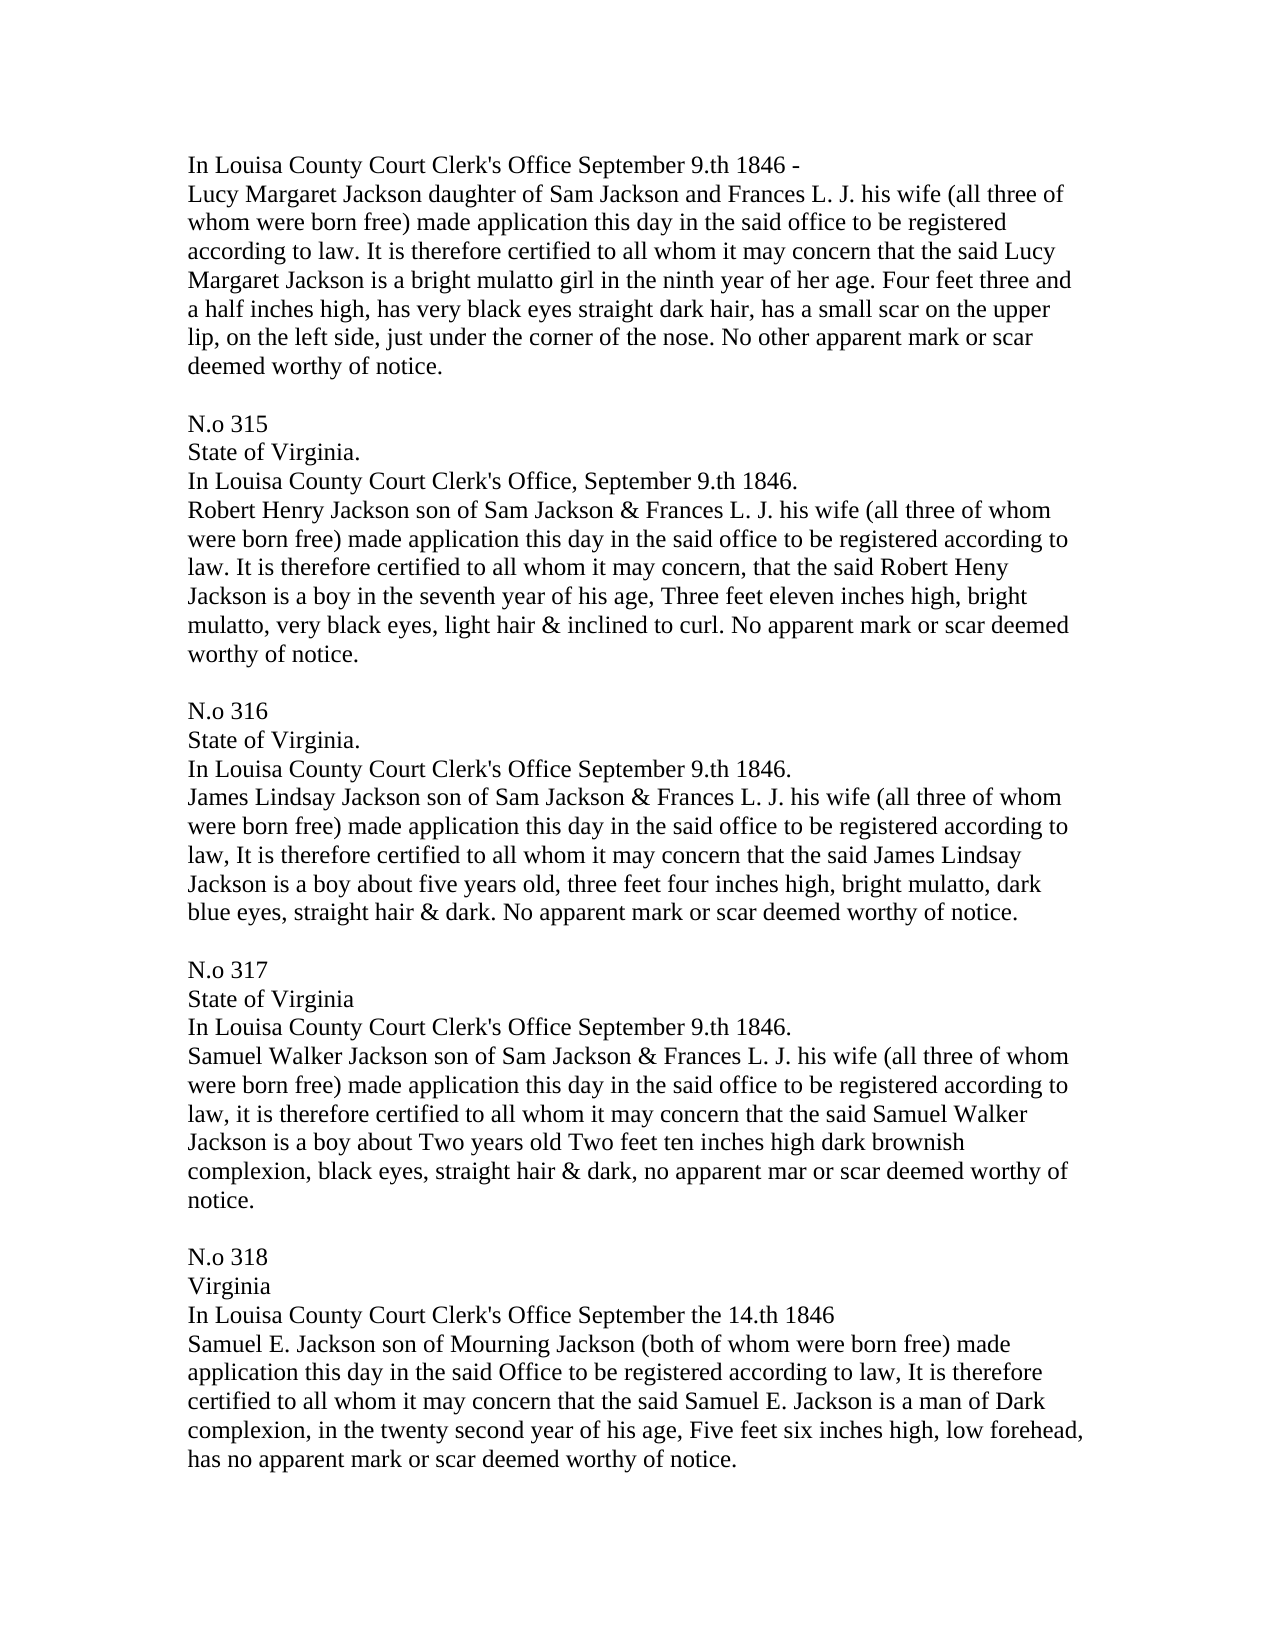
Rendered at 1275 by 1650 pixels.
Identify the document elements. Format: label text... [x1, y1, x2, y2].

text In Clerk's Office September 9.th 1846. [187, 1012, 1087, 1041]
text N.o 316 [187, 696, 1087, 725]
text State of . [187, 725, 1087, 754]
text Samuel E. Jackson son of Mourning Jackson (both of whom were born free) made application this day in the said Office to be registered according to law, It is therefore certified to all whom it may concern that the said Samuel E. Jackson is a man of Dark complexion, in the twenty second year of his age, Five feet six inches high, low forehead, has no apparent mark or scar deemed worthy of notice. [187, 1329, 1087, 1472]
text State of . [187, 437, 1087, 466]
text In Clerk's Office September 9.th 1846 - [187, 150, 1087, 179]
text James Lindsay Jackson son of Sam Jackson & Frances L. J. his wife (all three of whom were born free) made application this day in the said office to be registered according to law, It is therefore certified to all whom it may concern that the said James Lindsay Jackson is a boy about five years old, three feet four inches high, bright mulatto, dark blue eyes, straight hair & dark. No apparent mark or scar deemed worthy of notice. [187, 782, 1087, 926]
text N.o 318 [187, 1242, 1087, 1271]
text N.o 317 [187, 955, 1087, 984]
text Robert Henry Jackson son of Sam Jackson & Frances L. J. his wife (all three of whom were born free) made application this day in the said office to be registered according to law. It is therefore certified to all whom it may concern, that the said Robert Heny Jackson is a boy in the seventh year of his age, Three feet eleven inches high, bright mulatto, very black eyes, light hair & inclined to curl. No apparent mark or scar deemed worthy of notice. [187, 495, 1087, 667]
text State of [187, 984, 1087, 1012]
text Lucy Margaret Jackson daughter of Sam Jackson and Frances L. J. his wife (all three of whom were born free) made application this day in the said office to be registered according to law. It is therefore certified to all whom it may concern that the said Lucy Margaret Jackson is a bright mulatto girl in the ninth year of her age. Four feet three and a half inches high, has very black eyes straight dark hair, has a small scar on the upper lip, on the left side, just under the corner of the nose. No other apparent mark or scar deemed worthy of notice. [187, 179, 1087, 380]
text Samuel Walker Jackson son of Sam Jackson & Frances L. J. his wife (all three of whom were born free) made application this day in the said office to be registered according to law, it is therefore certified to all whom it may concern that the said Samuel Walker Jackson is a boy about Two years old Two feet ten inches high dark brownish complexion, black eyes, straight hair & dark, no apparent mar or scar deemed worthy of notice. [187, 1041, 1087, 1214]
text N.o 315 [187, 409, 1087, 437]
text In Clerk's Office, September 9.th 1846. [187, 466, 1087, 495]
text In Clerk's Office September the 14.th 1846 [187, 1300, 1087, 1329]
text In Clerk's Office September 9.th 1846. [187, 754, 1087, 782]
